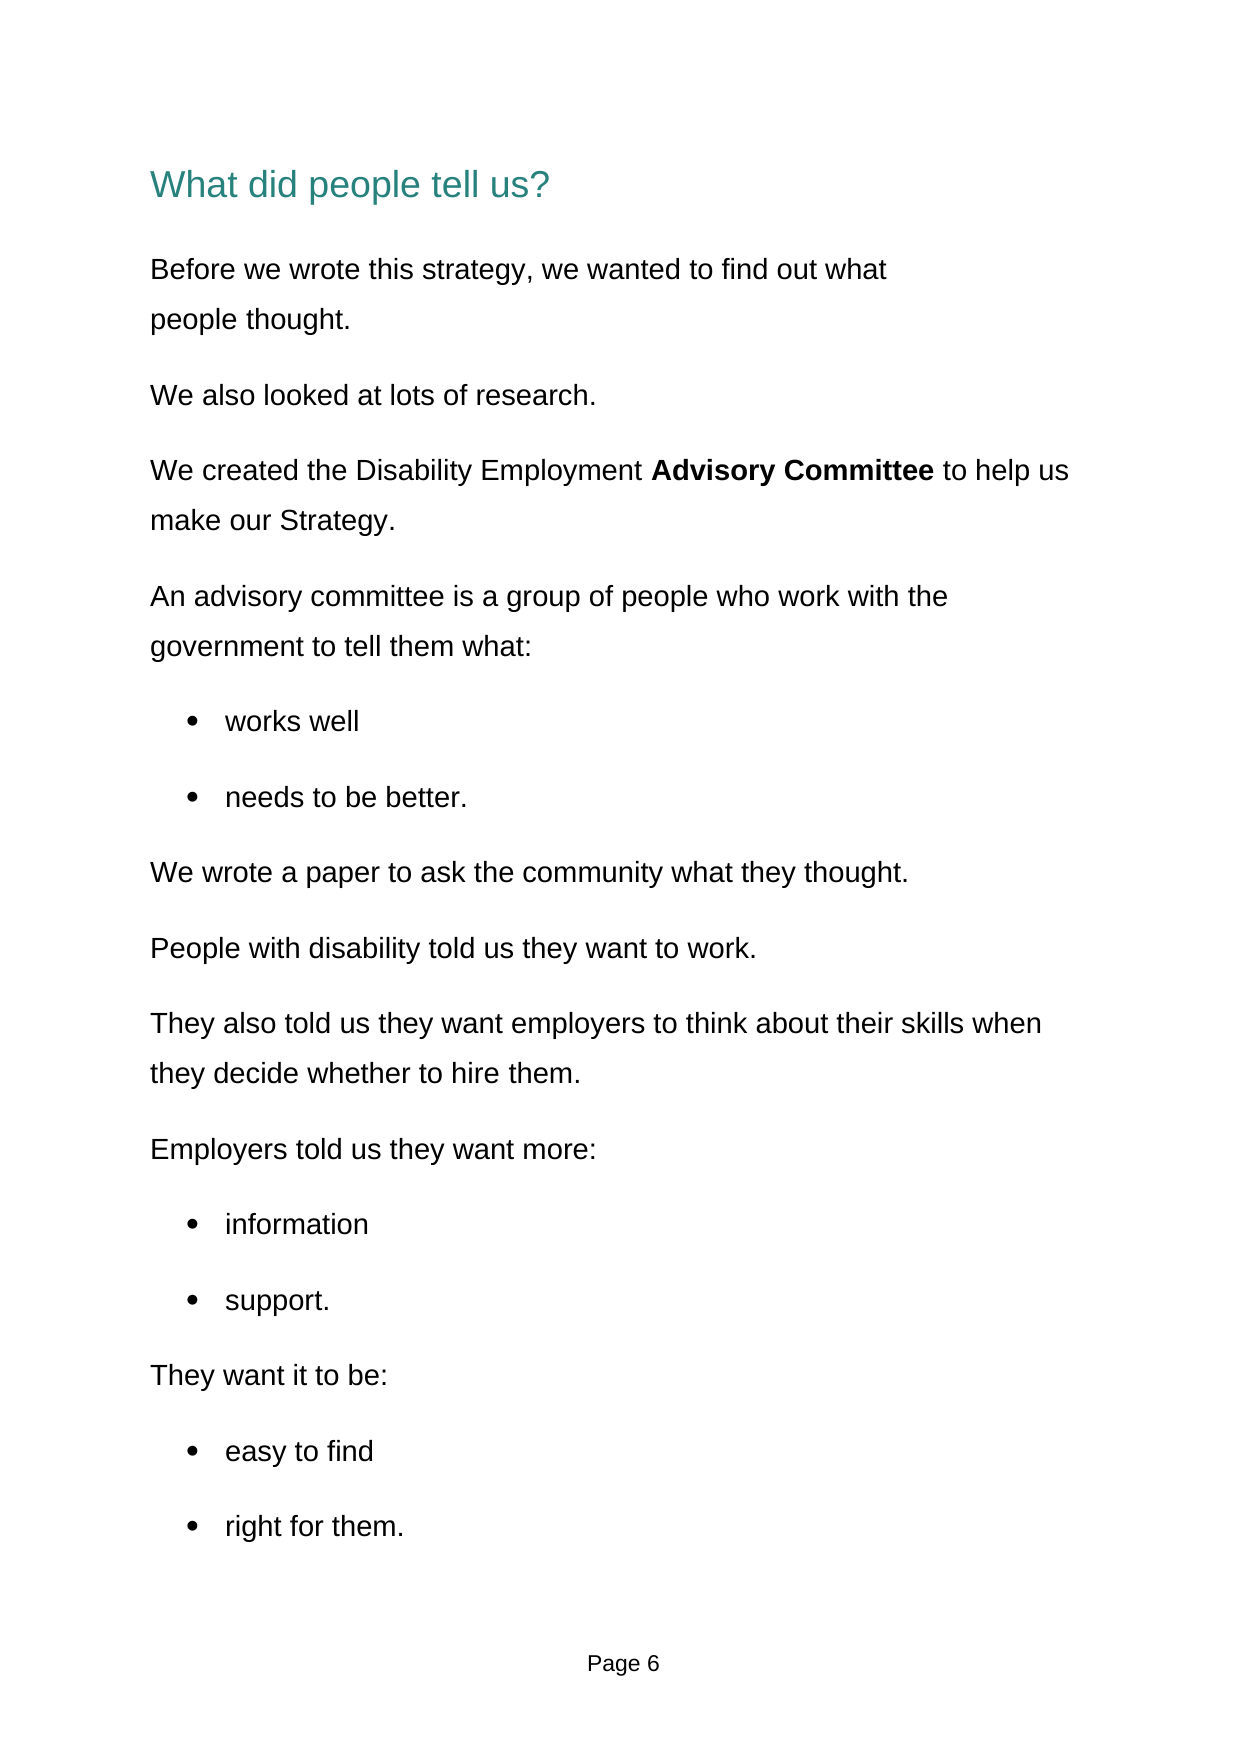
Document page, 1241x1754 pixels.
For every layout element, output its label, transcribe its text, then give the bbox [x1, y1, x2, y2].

text We also looked at lots of research. [150, 378, 1090, 411]
list support. [187, 1283, 1090, 1316]
text Employers told us they want more: [150, 1132, 1090, 1165]
text Before we wrote this strategy, we wanted to find out what people thought. [150, 252, 1090, 336]
list easy to find [187, 1434, 1090, 1467]
list works well [187, 704, 1090, 738]
text We wrote a paper to ask the community what they thought. [150, 856, 1090, 889]
text They also told us they want employers to think about their skills when they decide whether to hire them. [150, 1006, 1090, 1090]
text An advisory committee is a group of people who work with the government to tell them what: [150, 579, 1090, 662]
list needs to be better. [187, 780, 1090, 814]
text People with disability told us they want to work. [150, 931, 1090, 964]
text We created the Disability Employment Advisory Committee to help us make our Strategy. [150, 453, 1090, 537]
list information [187, 1207, 1090, 1241]
subtitle What did people tell us? [150, 162, 1090, 206]
text They want it to be: [150, 1358, 1090, 1392]
list right for them. [187, 1509, 1090, 1543]
